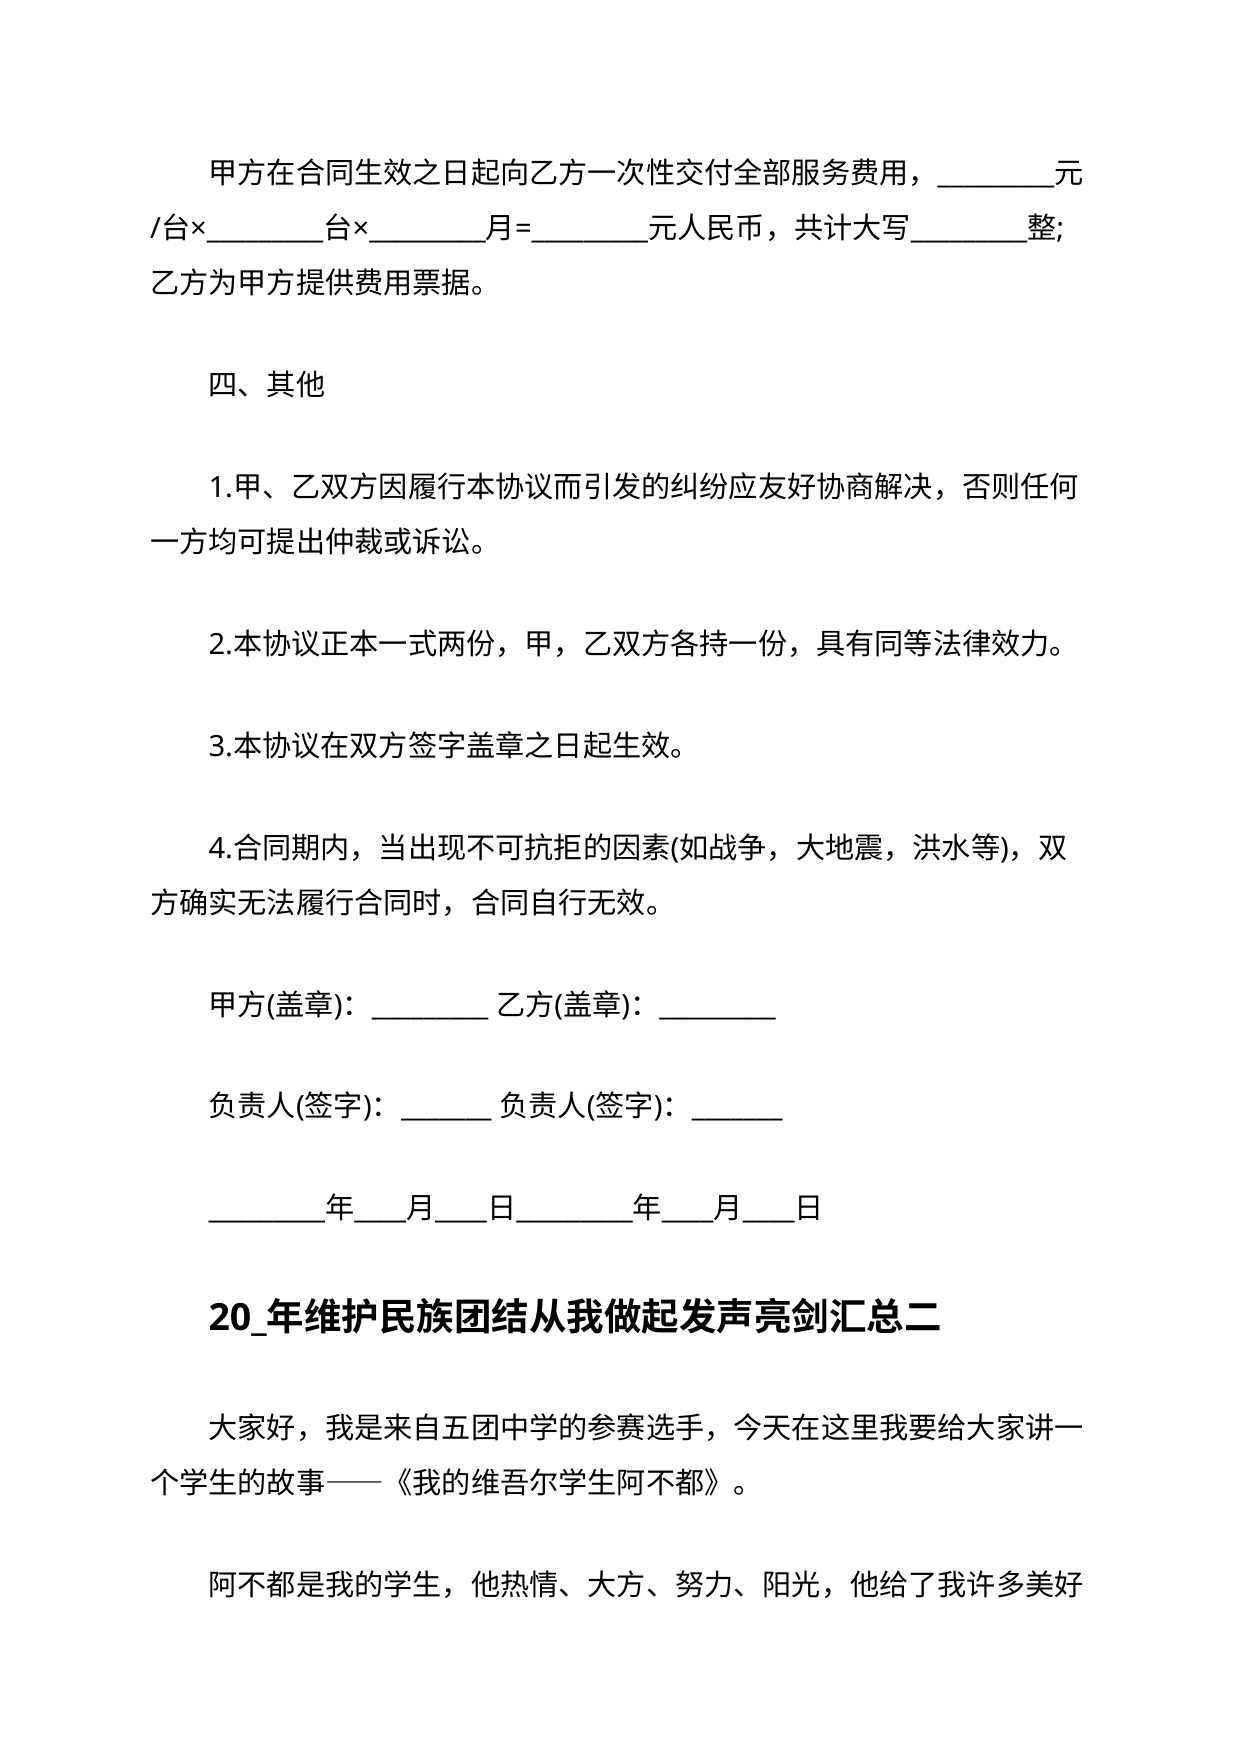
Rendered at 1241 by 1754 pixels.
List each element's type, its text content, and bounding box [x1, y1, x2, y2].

text _________年____月____日_________年____月____日 [150, 1185, 1090, 1227]
text 负责人(签字)：_______ 负责人(签字)：_______ [150, 1083, 1090, 1125]
text 2.本协议正本一式两份，甲，乙双方各持一份，具有同等法律效力。 [150, 620, 1090, 663]
text 3.本协议在双方签字盖章之日起生效。 [150, 722, 1090, 765]
text 甲方在合同生效之日起向乙方一次性交付全部服务费用，_________元/台×_________台×_________月=_________元人民币，共计大写_________整;乙方为甲方提供费用票据。 [150, 150, 1090, 302]
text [150, 1561, 1090, 1603]
text 甲方(盖章)：_________ 乙方(盖章)：_________ [150, 981, 1090, 1023]
text 1.甲、乙双方因履行本协议而引发的纠纷应友好协商解决，否则任何一方均可提出仲裁或诉讼。 [150, 463, 1090, 561]
text 20_年维护民族团结从我做起发声亮剑汇总二 [150, 1287, 1090, 1341]
text 大家好，我是来自五团中学的参赛选手，今天在这里我要给大家讲一个学生的故事——《我的维吾尔学生阿不都》。 [150, 1404, 1090, 1502]
text 四、其他 [150, 362, 1090, 404]
text 4.合同期内，当出现不可抗拒的因素(如战争，大地震，洪水等)，双方确实无法履行合同时，合同自行无效。 [150, 824, 1090, 922]
